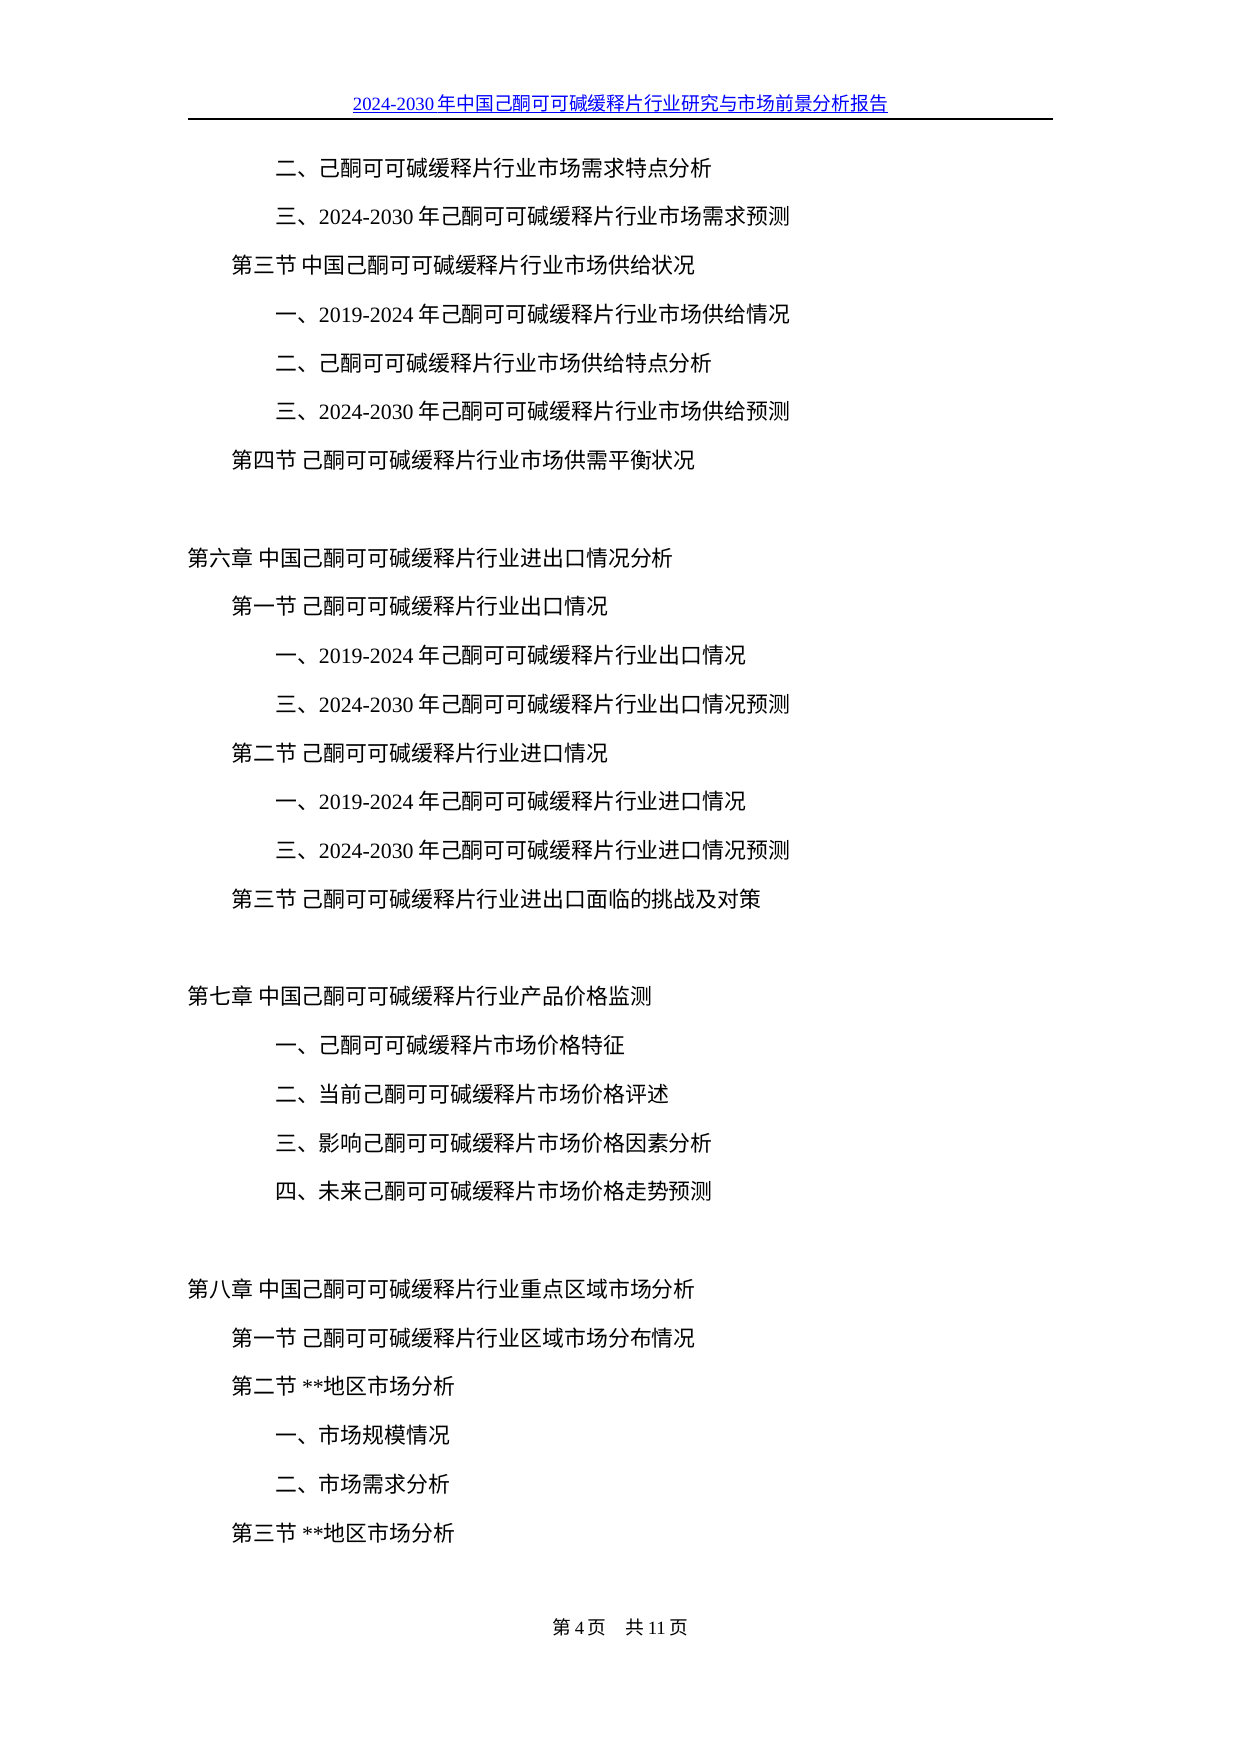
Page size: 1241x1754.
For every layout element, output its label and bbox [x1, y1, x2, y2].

text [187, 150, 1053, 1548]
